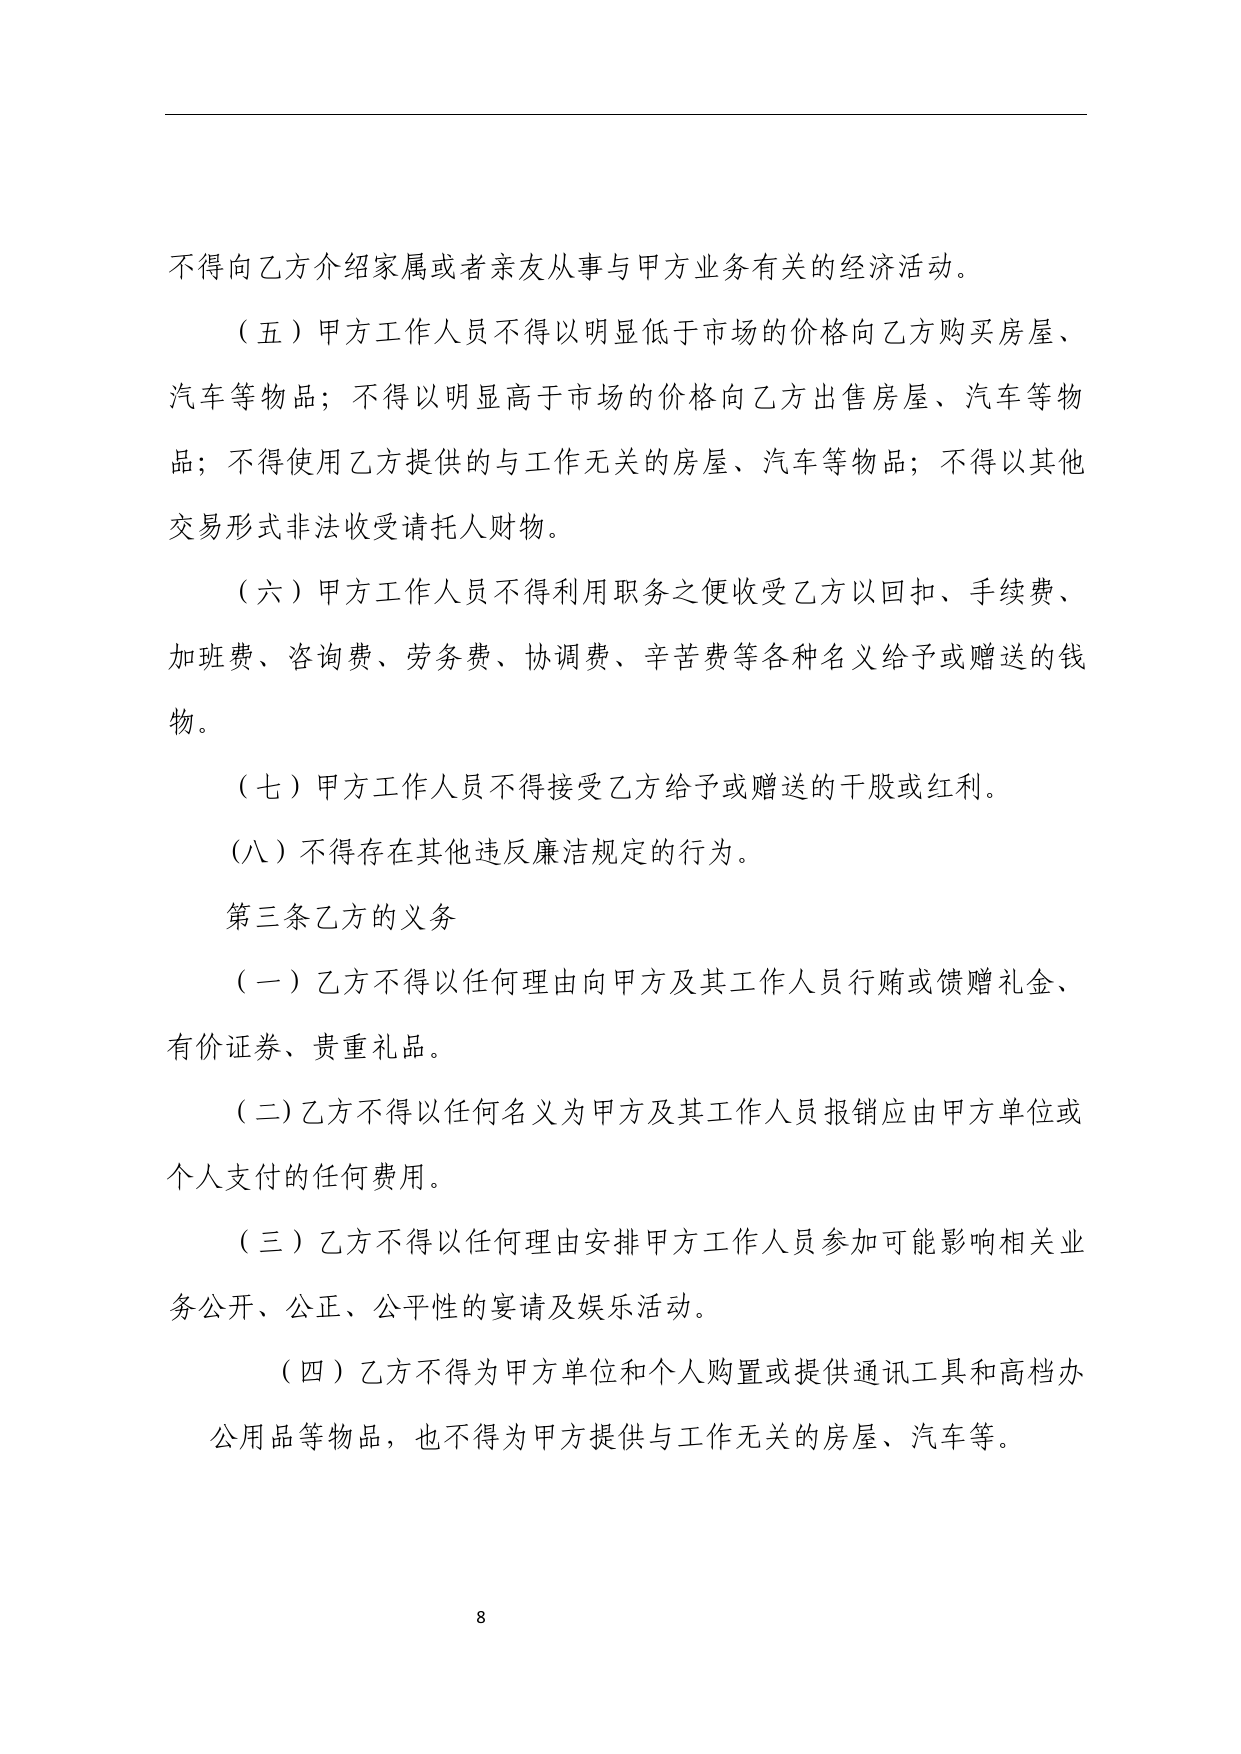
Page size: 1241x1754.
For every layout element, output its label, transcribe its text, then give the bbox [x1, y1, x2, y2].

text （一）乙方不得以任何理由向甲方及其工作人员行贿或馈赠礼金、有价证券、贵重礼品。 [165, 948, 1087, 1078]
text （四）乙方不得为甲方单位和个人购置或提供通讯工具和高档办公用品等物品，也不得为甲方提供与工作无关的房屋、汽车等。 [209, 1338, 1087, 1468]
text （三）乙方不得以任何理由安排甲方工作人员参加可能影响相关业务公开、公正、公平性的宴请及娱乐活动。 [168, 1208, 1087, 1338]
text 第三条乙方的义务 [165, 883, 1087, 948]
text （六）甲方工作人员不得利用职务之便收受乙方以回扣、手续费、加班费、咨询费、劳务费、协调费、辛苦费等各种名义给予或赠送的钱物。 [167, 558, 1087, 753]
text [167, 233, 1087, 298]
text （七）甲方工作人员不得接受乙方给予或赠送的干股或红利。 [167, 753, 1087, 818]
text (八）不得存在其他违反廉洁规定的行为。 [167, 818, 1087, 883]
text （二)乙方不得以任何名义为甲方及其工作人员报销应由甲方单位或个人支付的任何费用。 [165, 1078, 1087, 1208]
text （五）甲方工作人员不得以明显低于市场的价格向乙方购买房屋、汽车等物品；不得以明显高于市场的价格向乙方出售房屋、汽车等物品；不得使用乙方提供的与工作无关的房屋、汽车等物品；不得以其他交易形式非法收受请托人财物。 [167, 298, 1087, 558]
